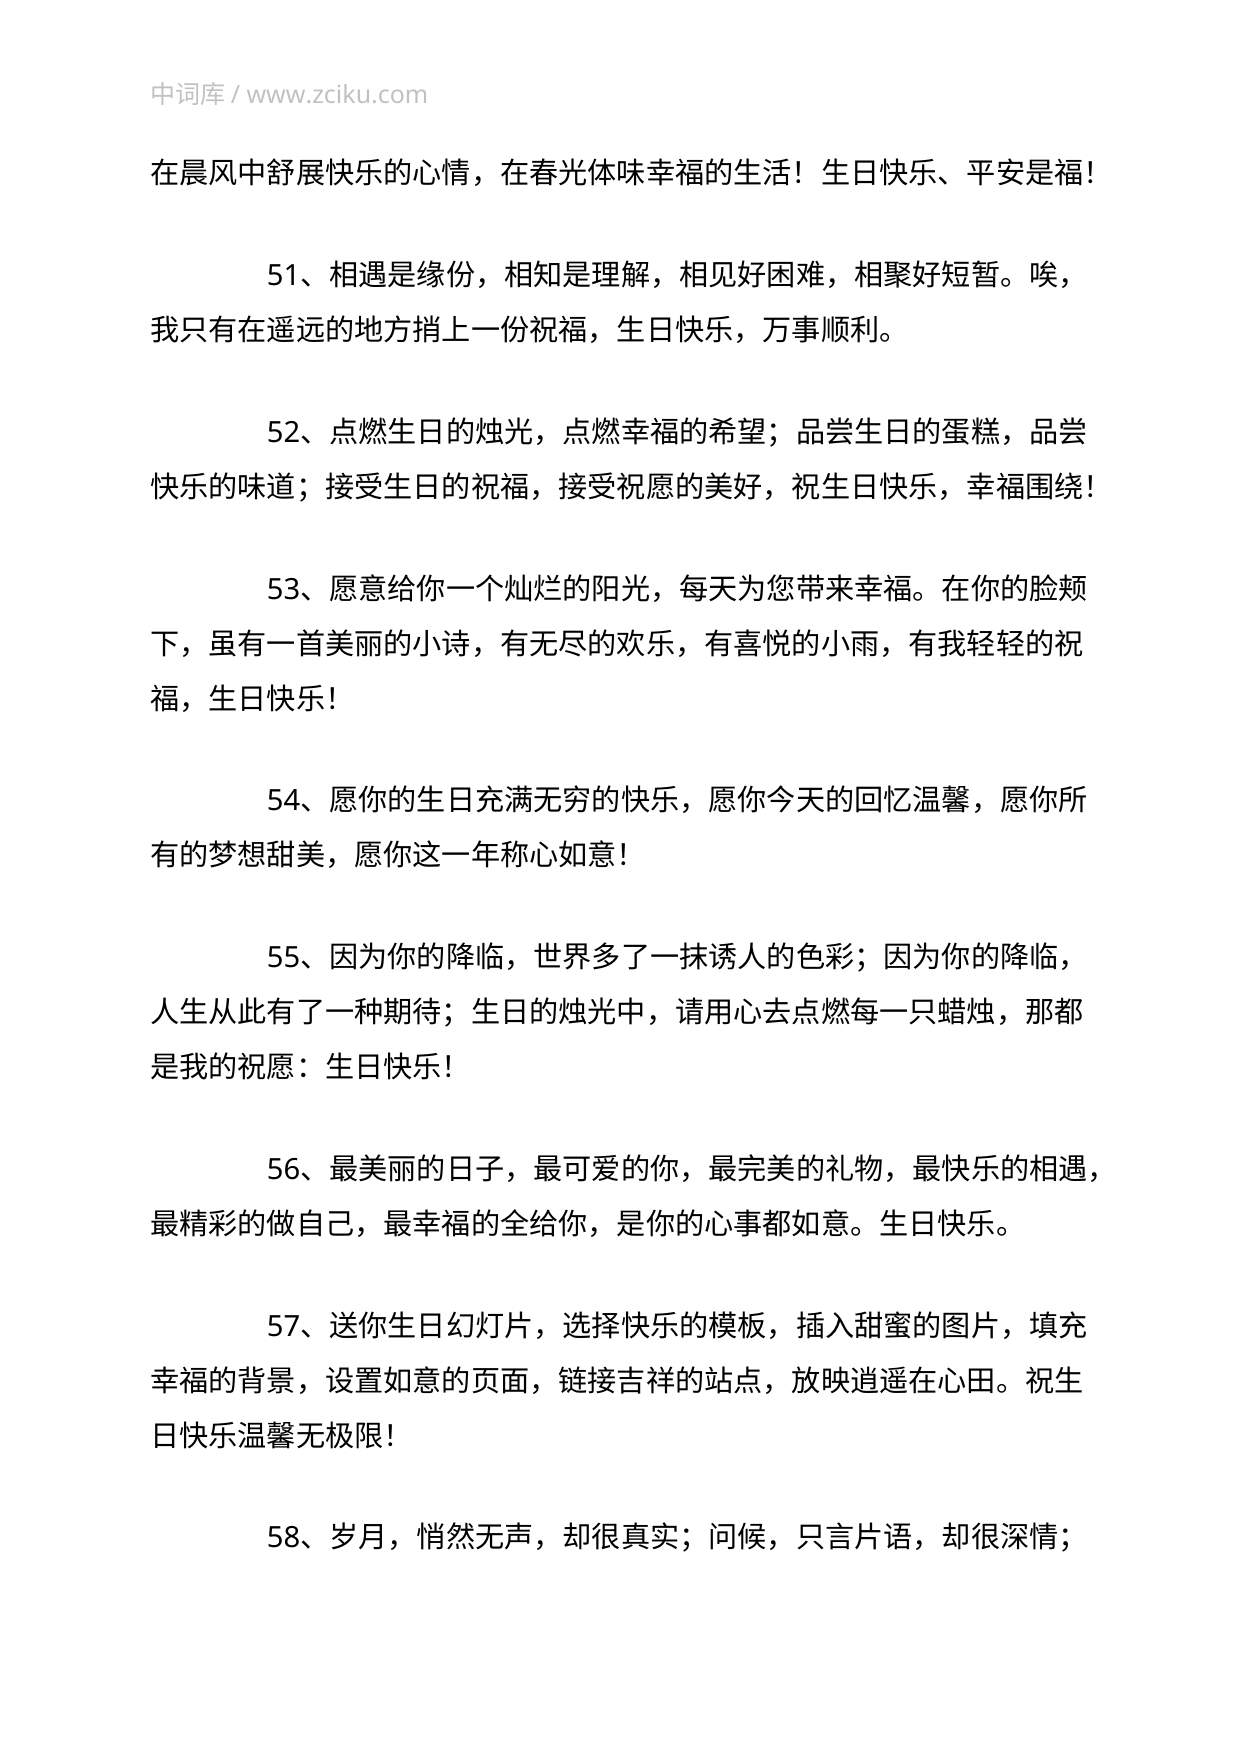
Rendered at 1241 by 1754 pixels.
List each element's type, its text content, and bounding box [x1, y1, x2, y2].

text 55、因为你的降临，世界多了一抹诱人的色彩；因为你的降临，人生从此有了一种期待；生日的烛光中，请用心去点燃每一只蜡烛，那都是我的祝愿：生日快乐！ [150, 934, 1090, 1086]
text 56、最美丽的日子，最可爱的你，最完美的礼物，最快乐的相遇，最精彩的做自己，最幸福的全给你，是你的心事都如意。生日快乐。 [150, 1145, 1090, 1243]
text 57、送你生日幻灯片，选择快乐的模板，插入甜蜜的图片，填充幸福的背景，设置如意的页面，链接吉祥的站点，放映逍遥在心田。祝生日快乐温馨无极限！ [150, 1302, 1090, 1454]
text 51、相遇是缘份，相知是理解，相见好困难，相聚好短暂。唉，我只有在遥远的地方捎上一份祝福，生日快乐，万事顺利。 [150, 252, 1090, 349]
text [150, 150, 1090, 192]
text 53、愿意给你一个灿烂的阳光，每天为您带来幸福。在你的脸颊下，虽有一首美丽的小诗，有无尽的欢乐，有喜悦的小雨，有我轻轻的祝福，生日快乐！ [150, 565, 1090, 717]
text 54、愿你的生日充满无穷的快乐，愿你今天的回忆温馨，愿你所有的梦想甜美，愿你这一年称心如意！ [150, 777, 1090, 874]
text 52、点燃生日的烛光，点燃幸福的希望；品尝生日的蛋糕，品尝快乐的味道；接受生日的祝福，接受祝愿的美好，祝生日快乐，幸福围绕！ [150, 408, 1090, 506]
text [150, 1514, 1090, 1556]
